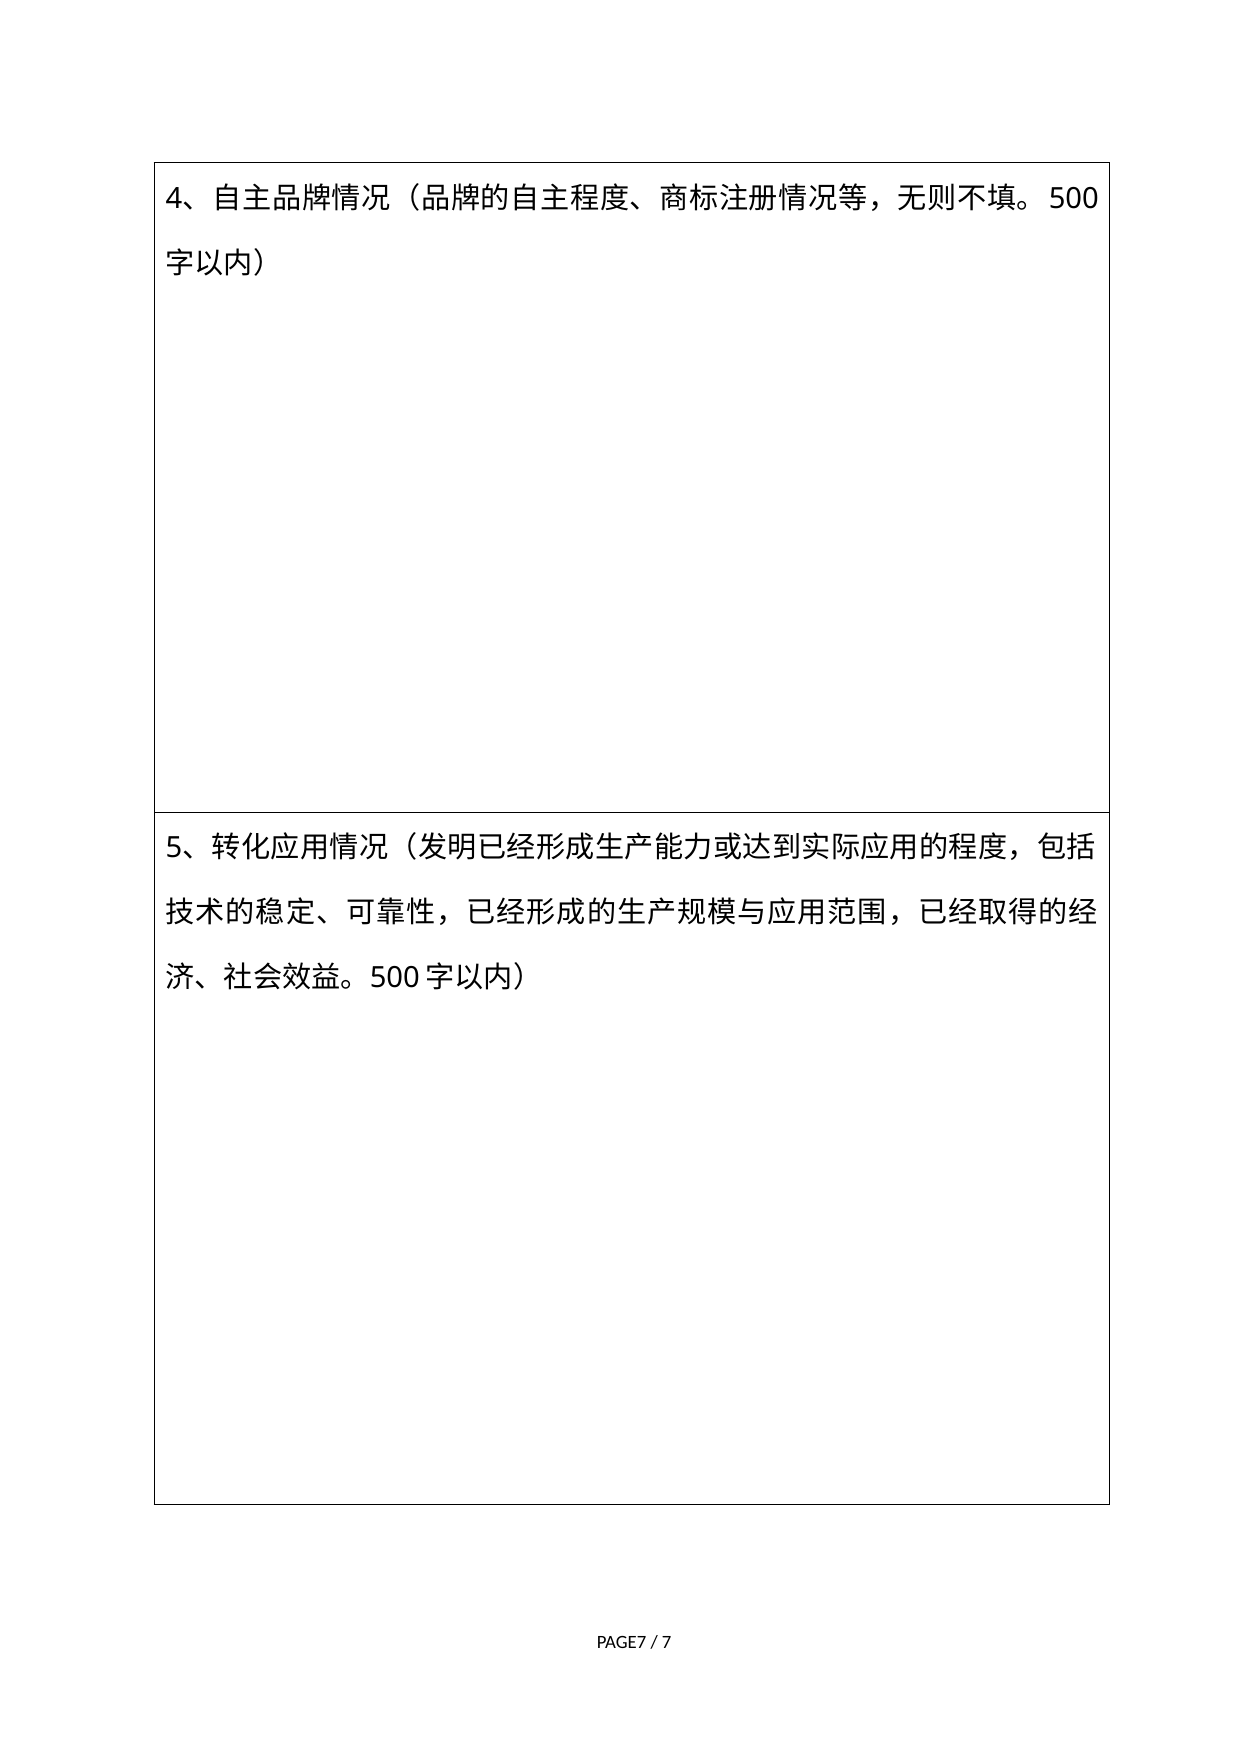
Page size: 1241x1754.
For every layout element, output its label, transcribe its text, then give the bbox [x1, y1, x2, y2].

table_cell 4、自主品牌情况（品牌的自主程度、商标注册情况等，无则不填。500字以内） [155, 163, 1109, 812]
table_cell 5、转化应用情况（发明已经形成生产能力或达到实际应用的程度，包括技术的稳定、可靠性，已经形成的生产规模与应用范围，已经取得的经济、社会效益。500字以内） [155, 813, 1109, 1504]
